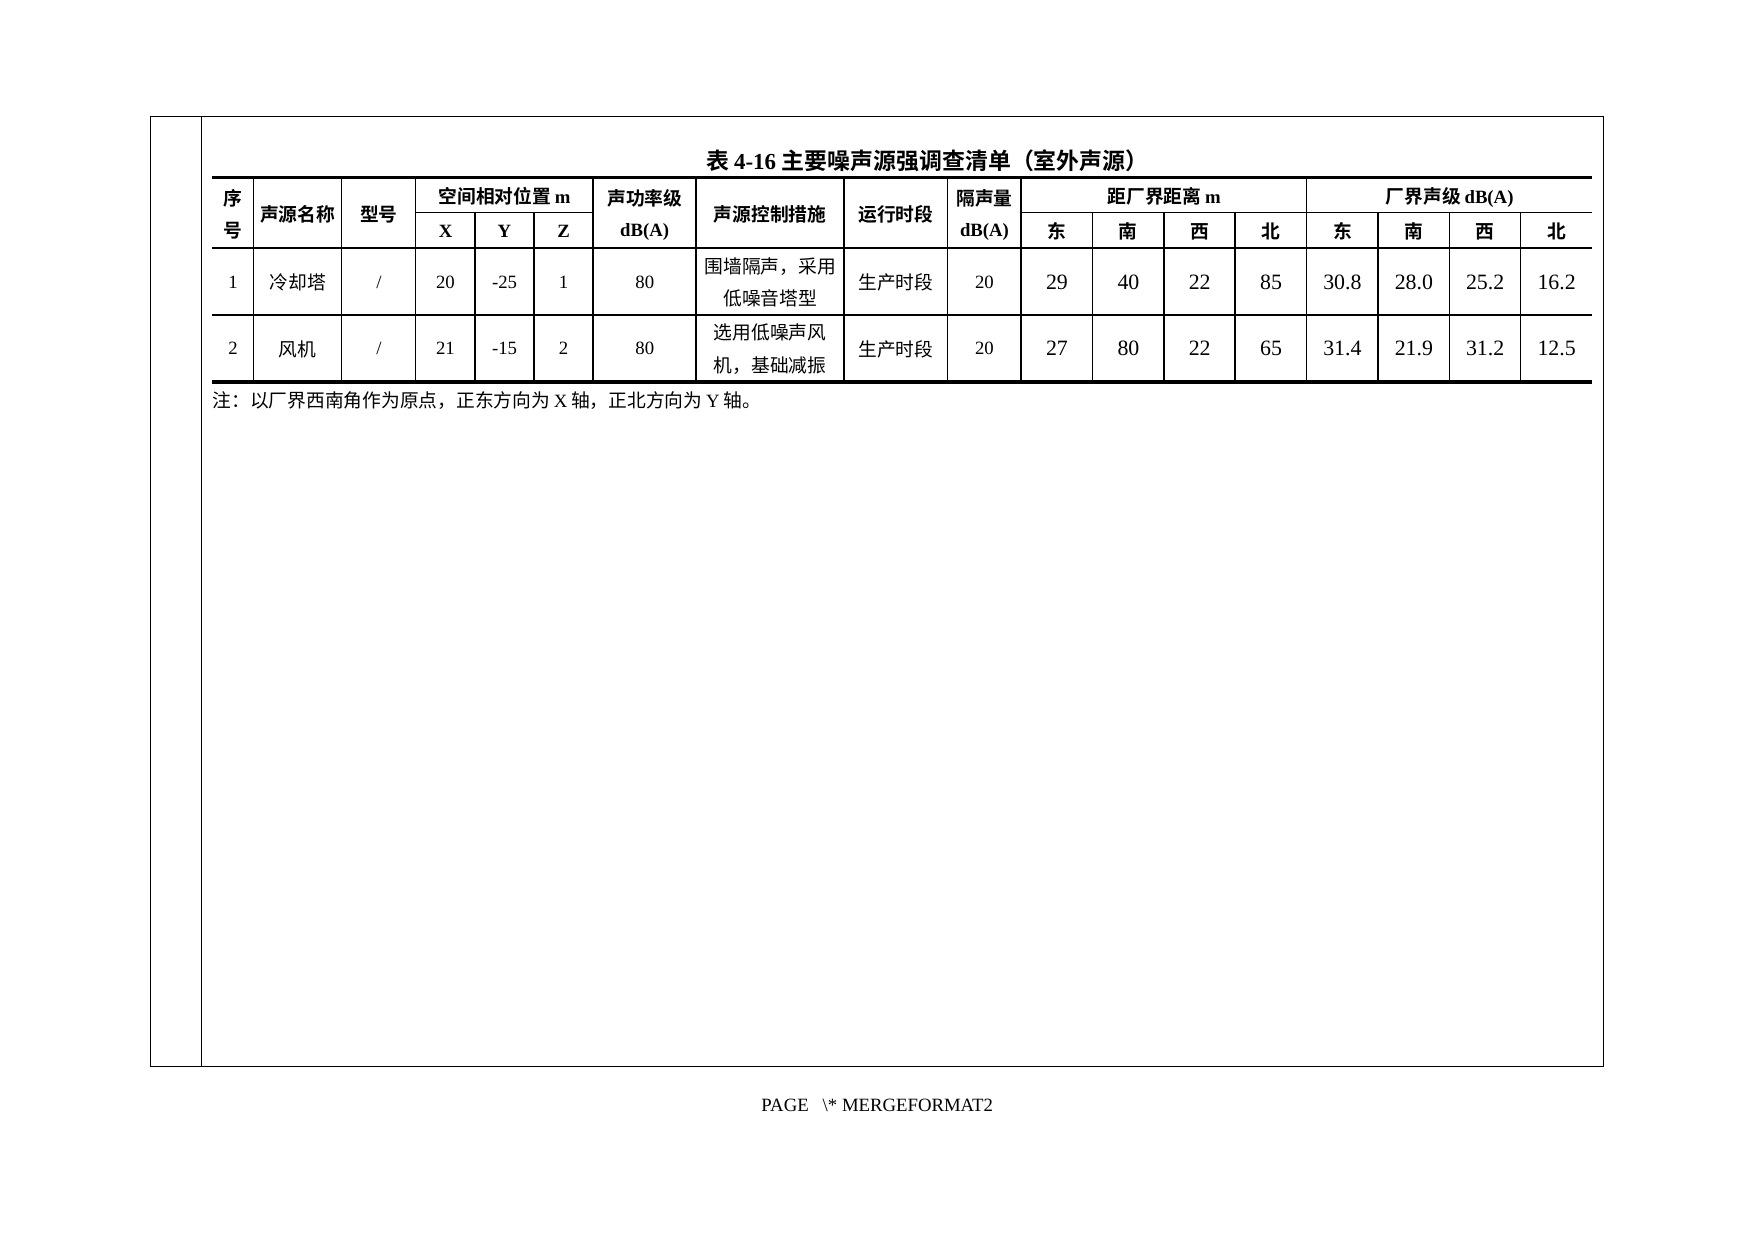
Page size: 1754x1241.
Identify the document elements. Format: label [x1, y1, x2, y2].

table_header [151, 117, 201, 1066]
table_header [202, 117, 1603, 1066]
